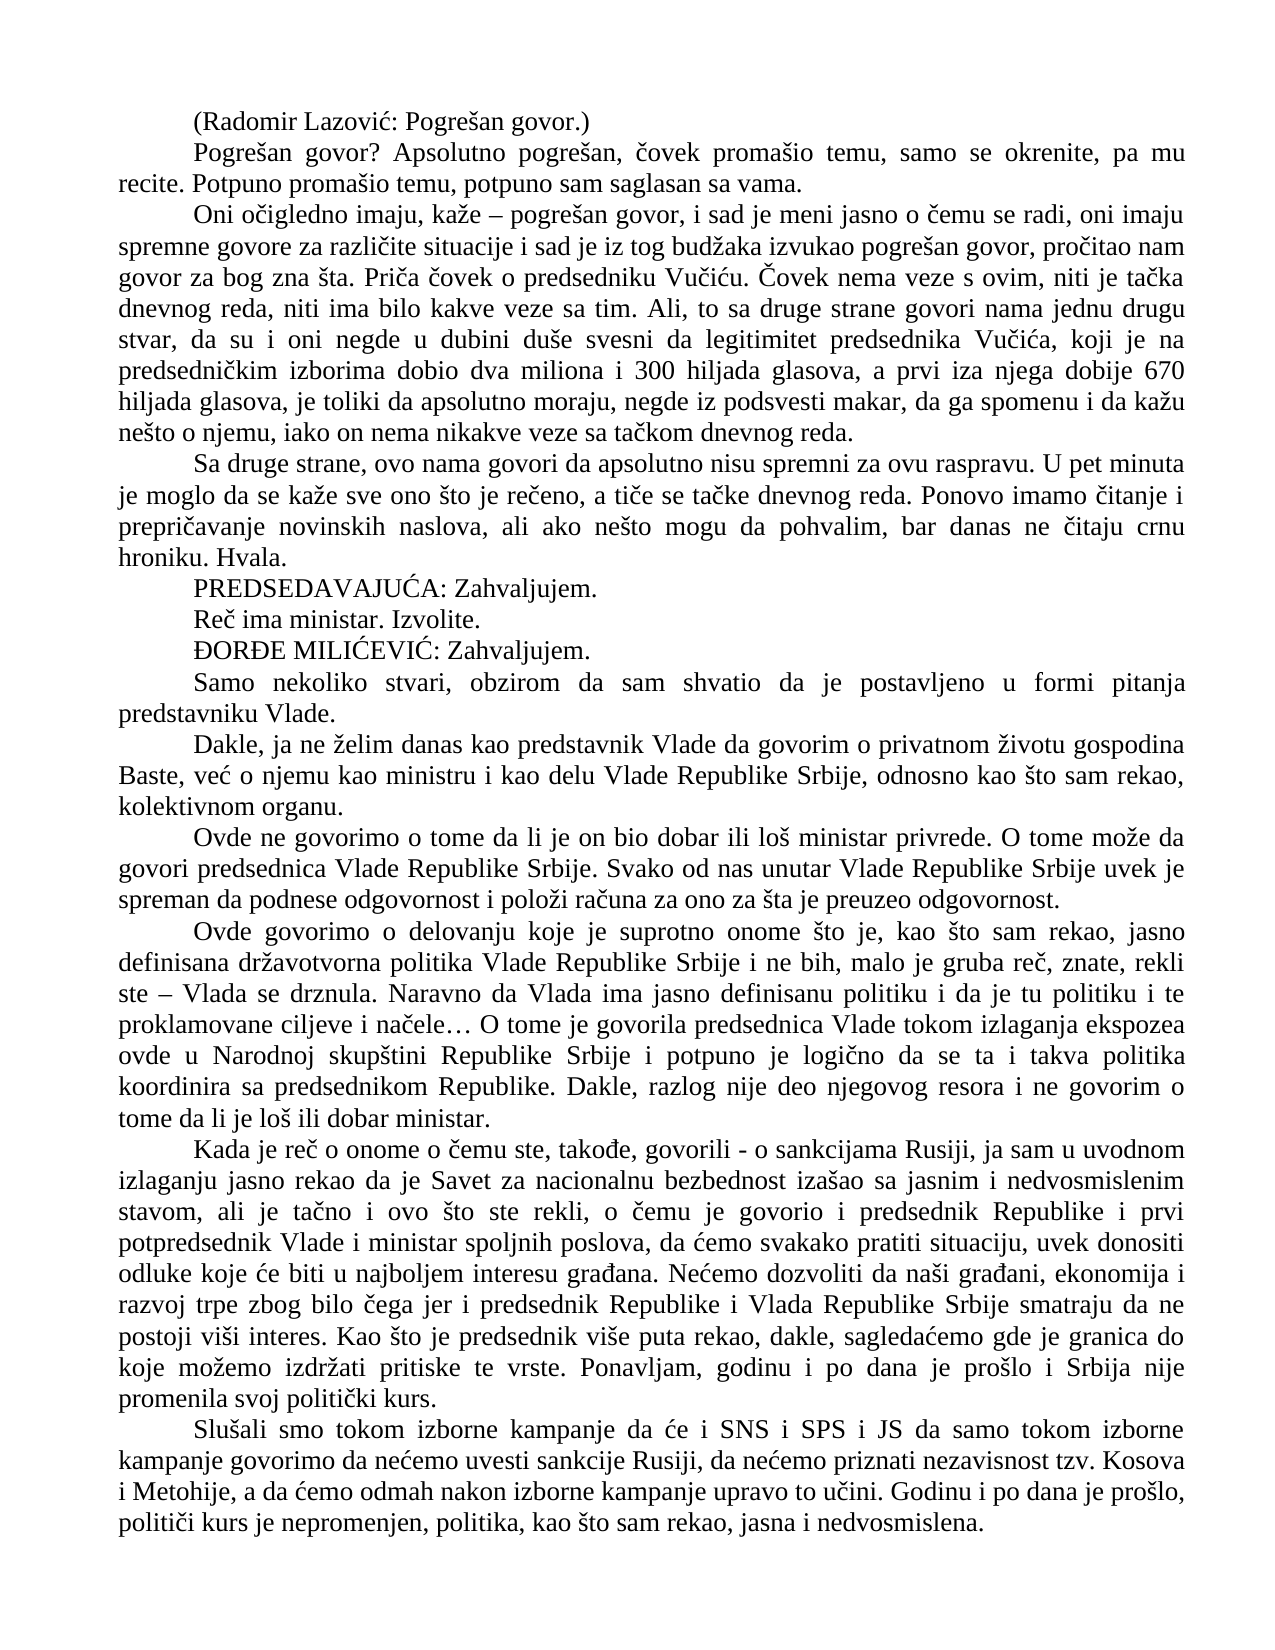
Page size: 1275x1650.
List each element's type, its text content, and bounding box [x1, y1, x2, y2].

text Reč ima ministar. Izvolite. [118, 603, 1186, 634]
text Ovde ne govorimo o tome da li je on bio dobar ili loš ministar privrede. O tome može da govori predsednica Vlade Republike Srbije. Svako od nas unutar Vlade Republike Srbije uvek je spreman da podnese odgovornost i položi računa za ono za šta je preuzeo odgovornost. [118, 821, 1186, 915]
text ĐORĐE MILIĆEVIĆ: Zahvaljujem. [118, 634, 1186, 666]
text Kada je reč o onome o čemu ste, takođe, govorili - o sankcijama Rusiji, ja sam u uvodnom izlaganju jasno rekao da je Savet za nacionalnu bezbednost izašao sa jasnim i nedvosmislenim stavom, ali je tačno i ovo što ste rekli, o čemu je govorio i predsednik Republike i prvi potpredsednik Vlade i ministar spoljnih poslova, da ćemo svakako pratiti situaciju, uvek donositi odluke koje će biti u najboljem interesu građana. Nećemo dozvoliti da naši građani, ekonomija i razvoj trpe zbog bilo čega jer i predsednik Republike i Vlada Republike Srbije smatraju da ne postoji viši interes. Kao što je predsednik više puta rekao, dakle, sagledaćemo gde je granica do koje možemo izdržati pritiske te vrste. Ponavljam, godinu i po dana je prošlo i Srbija nije promenila svoj politički kurs. [118, 1133, 1186, 1413]
text Sa druge strane, ovo nama govori da apsolutno nisu spremni za ovu raspravu. U pet minuta je moglo da se kaže sve ono što je rečeno, a tiče se tačke dnevnog reda. Ponovo imamo čitanje i prepričavanje novinskih naslova, ali ako nešto mogu da pohvalim, bar danas ne čitaju crnu hroniku. Hvala. [118, 448, 1186, 572]
text Pogrešan govor? Apsolutno pogrešan, čovek promašio temu, samo se okrenite, pa mu recite. Potpuno promašio temu, potpuno sam saglasan sa vama. [118, 136, 1186, 198]
text Dakle, ja ne želim danas kao predstavnik Vlade da govorim o privatnom životu gospodina Baste, već o njemu kao ministru i kao delu Vlade Republike Srbije, odnosno kao što sam rekao, kolektivnom organu. [118, 728, 1186, 821]
text (Radomir Lazović: Pogrešan govor.) [118, 105, 1186, 136]
text Slušali smo tokom izborne kampanje da će i SNS i SPS i JS da samo tokom izborne kampanje govorimo da nećemo uvesti sankcije Rusiji, da nećemo priznati nezavisnost tzv. Kosova i Metohije, a da ćemo odmah nakon izborne kampanje upravo to učini. Godinu i po dana je prošlo, političi kurs je nepromenjen, politika, kao što sam rekao, jasna i nedvosmislena. [118, 1413, 1186, 1538]
text Ovde govorimo o delovanju koje je suprotno onome što je, kao što sam rekao, jasno definisana državotvorna politika Vlade Republike Srbije i ne bih, malo je gruba reč, znate, rekli ste – Vlada se drznula. Naravno da Vlada ima jasno definisanu politiku i da je tu politiku i te proklamovane ciljeve i načele… O tome je govorila predsednica Vlade tokom izlaganja ekspozea ovde u Narodnoj skupštini Republike Srbije i potpuno je logično da se ta i takva politika koordinira sa predsednikom Republike. Dakle, razlog nije deo njegovog resora i ne govorim o tome da li je loš ili dobar ministar. [118, 915, 1186, 1133]
text Samo nekoliko stvari, obzirom da sam shvatio da je postavljeno u formi pitanja predstavniku Vlade. [118, 666, 1186, 728]
text Oni očigledno imaju, kaže – pogrešan govor, i sad je meni jasno o čemu se radi, oni imaju spremne govore za različite situacije i sad je iz tog budžaka izvukao pogrešan govor, pročitao nam govor za bog zna šta. Priča čovek o predsedniku Vučiću. Čovek nema veze s ovim, niti je tačka dnevnog reda, niti ima bilo kakve veze sa tim. Ali, to sa druge strane govori nama jednu drugu stvar, da su i oni negde u dubini duše svesni da legitimitet predsednika Vučića, koji je na predsedničkim izborima dobio dva miliona i 300 hiljada glasova, a prvi iza njega dobije 670 hiljada glasova, je toliki da apsolutno moraju, negde iz podsvesti makar, da ga spomenu i da kažu nešto o njemu, iako on nema nikakve veze sa tačkom dnevnog reda. [118, 198, 1186, 448]
text PREDSEDAVAJUĆA: Zahvaljujem. [118, 572, 1186, 603]
